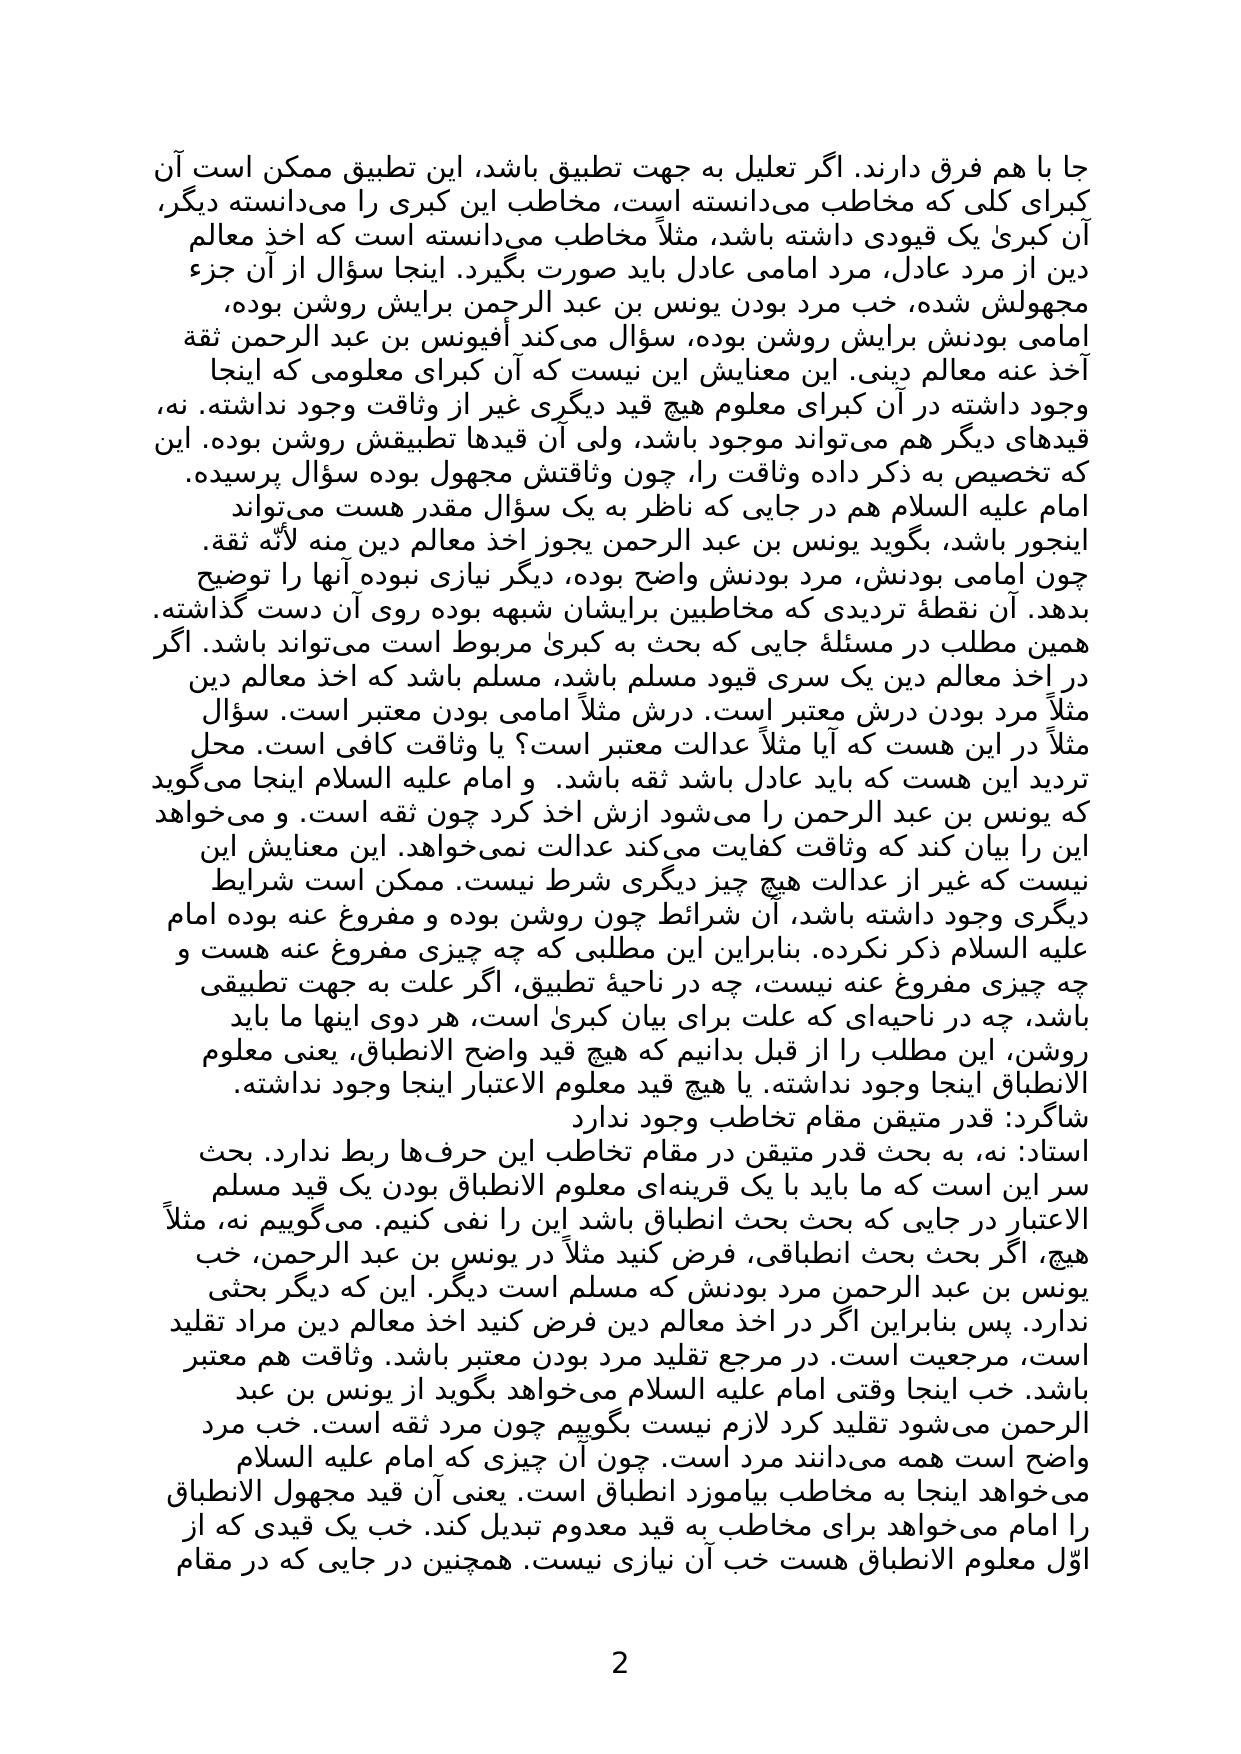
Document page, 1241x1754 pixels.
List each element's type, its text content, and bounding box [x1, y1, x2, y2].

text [150, 1135, 1090, 1576]
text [150, 150, 1090, 1101]
text شاگرد: قدر متیقن مقام تخاطب وجود ندارد [150, 1101, 1090, 1135]
